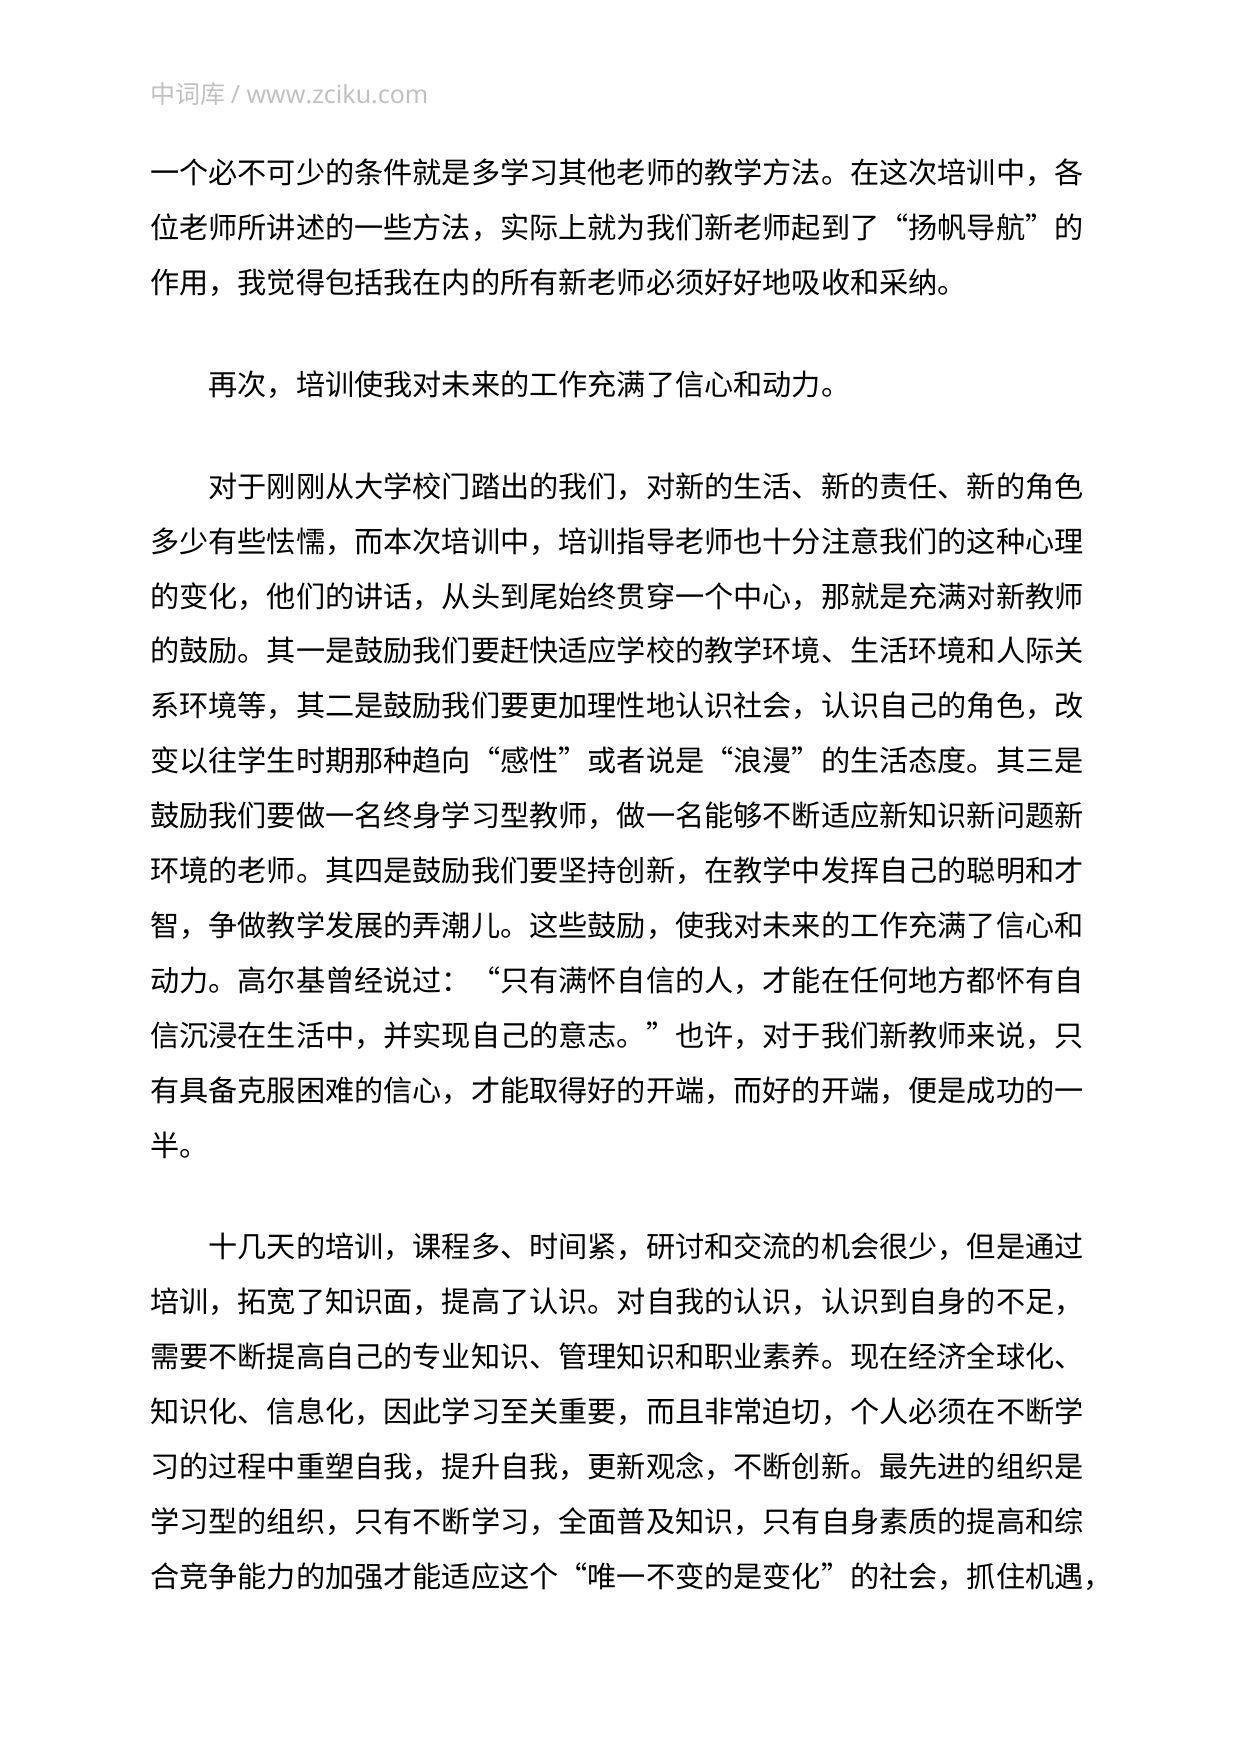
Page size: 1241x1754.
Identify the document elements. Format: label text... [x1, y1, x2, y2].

text 对于刚刚从大学校门踏出的我们，对新的生活、新的责任、新的角色多少有些怯懦，而本次培训中，培训指导老师也十分注意我们的这种心理的变化，他们的讲话，从头到尾始终贯穿一个中心，那就是充满对新教师的鼓励。其一是鼓励我们要赶快适应学校的教学环境、生活环境和人际关系环境等，其二是鼓励我们要更加理性地认识社会，认识自己的角色，改变以往学生时期那种趋向“感性”或者说是“浪漫”的生活态度。其三是鼓励我们要做一名终身学习型教师，做一名能够不断适应新知识新问题新环境的老师。其四是鼓励我们要坚持创新，在教学中发挥自己的聪明和才智，争做教学发展的弄潮儿。这些鼓励，使我对未来的工作充满了信心和动力。高尔基曾经说过：“只有满怀自信的人，才能在任何地方都怀有自信沉浸在生活中，并实现自己的意志。”也许，对于我们新教师来说，只有具备克服困难的信心，才能取得好的开端，而好的开端，便是成功的一半。 [150, 463, 1090, 1164]
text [150, 1224, 1090, 1596]
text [150, 150, 1090, 302]
text 再次，培训使我对未来的工作充满了信心和动力。 [150, 362, 1090, 404]
